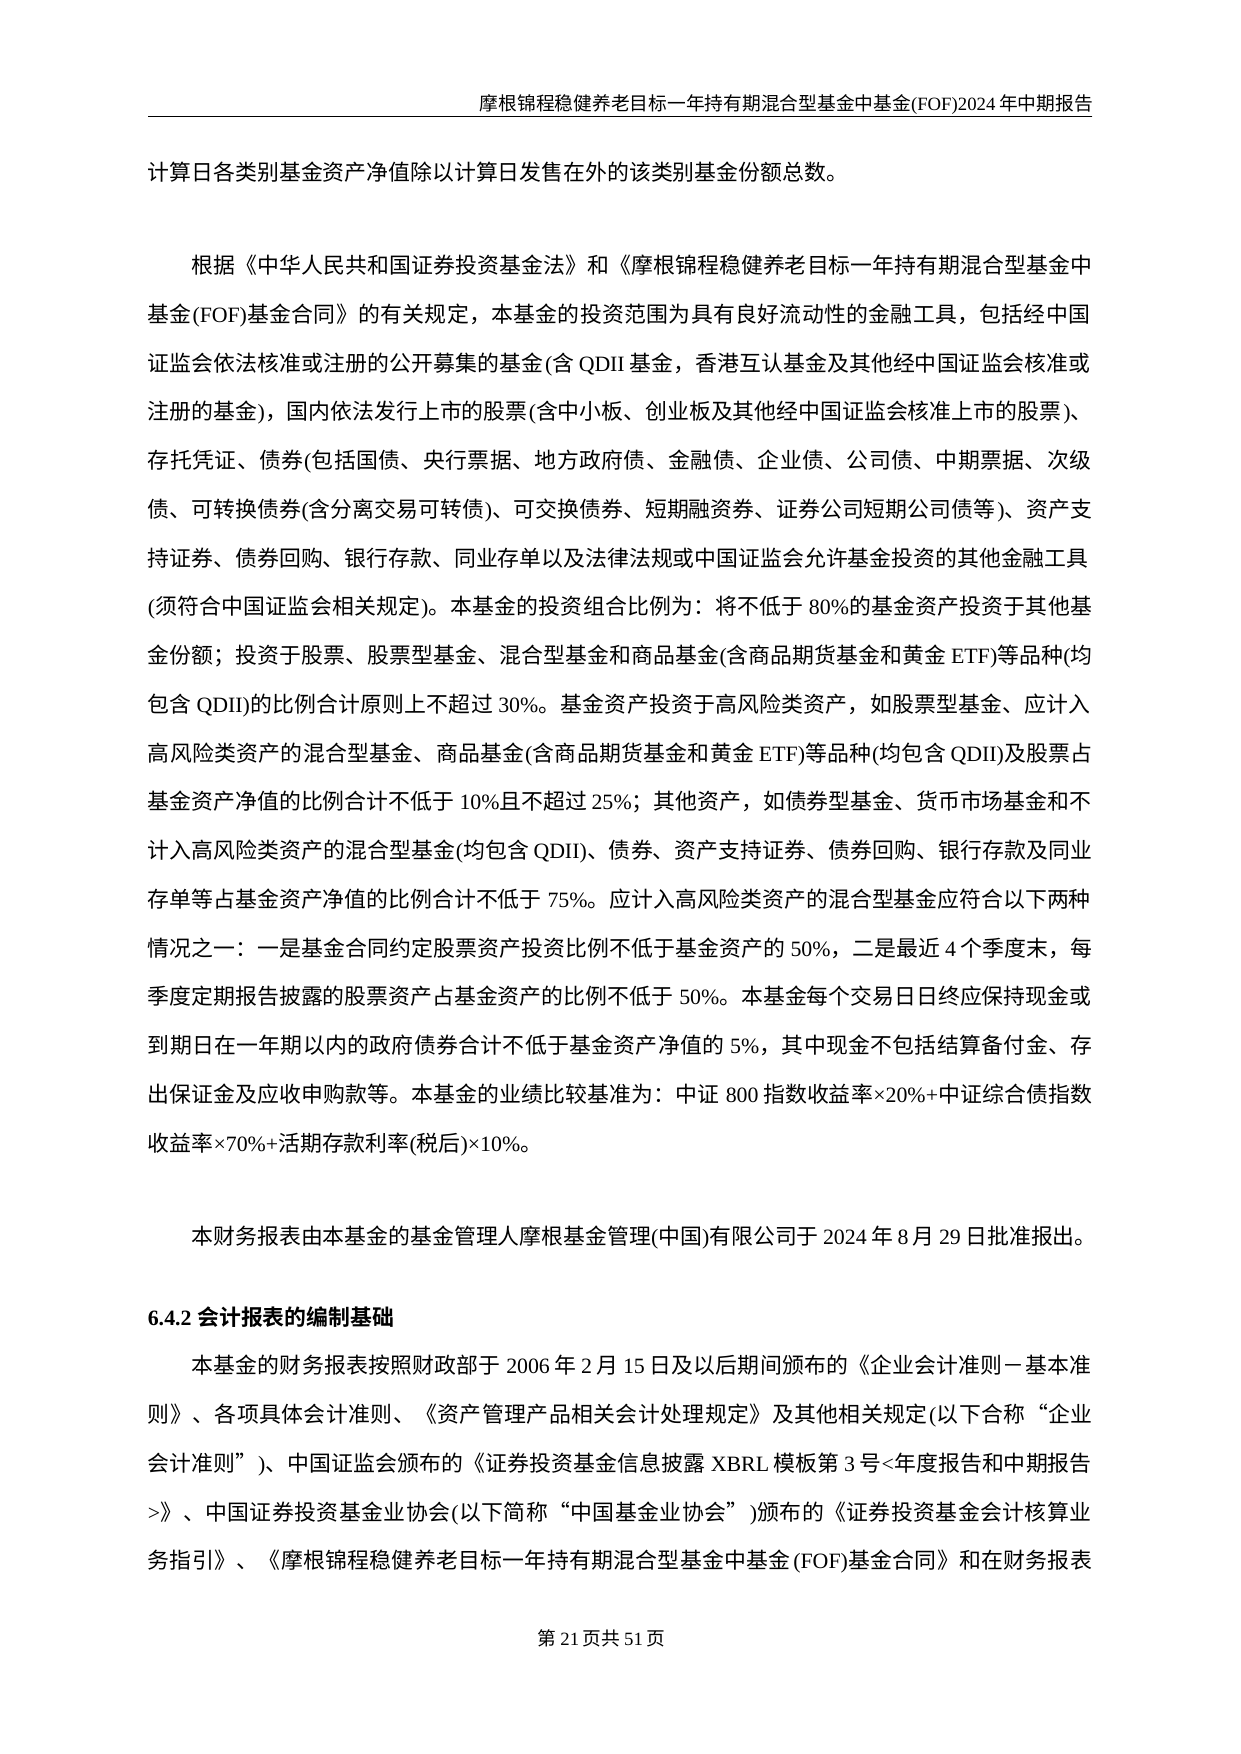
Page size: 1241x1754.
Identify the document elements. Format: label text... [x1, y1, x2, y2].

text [148, 1348, 1092, 1575]
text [148, 154, 1092, 187]
text 6.4.2 会计报表的编制基础 [148, 1299, 1092, 1332]
text 本财务报表由本基金的基金管理人摩根基金管理(中国)有限公司于2024年8月29日批准报出。 [148, 1219, 1092, 1251]
text 根据《中华人民共和国证券投资基金法》和《摩根锦程稳健养老目标一年持有期混合型基金中基金(FOF)基金合同》的有关规定，本基金的投资范围为具有良好流动性的金融工具，包括经中国证监会依法核准或注册的公开募集的基金(含QDII基金，香港互认基金及其他经中国证监会核准或注册的基金)，国内依法发行上市的股票(含中小板、创业板及其他经中国证监会核准上市的股票)、存托凭证、债券(包括国债、央行票据、地方政府债、金融债、企业债、公司债、中期票据、次级债、可转换债券(含分离交易可转债)、可交换债券、短期融资券、证券公司短期公司债等)、资产支持证券、债券回购、银行存款、同业存单以及法律法规或中国证监会允许基金投资的其他金融工具(须符合中国证监会相关规定)。本基金的投资组合比例为：将不低于80%的基金资产投资于其他基金份额；投资于股票、股票型基金、混合型基金和商品基金(含商品期货基金和黄金ETF)等品种(均包含QDII)的比例合计原则上不超过30%。基金资产投资于高风险类资产，如股票型基金、应计入高风险类资产的混合型基金、商品基金(含商品期货基金和黄金ETF)等品种(均包含QDII)及股票占基金资产净值的比例合计不低于10%且不超过25%；其他资产，如债券型基金、货币市场基金和不计入高风险类资产的混合型基金(均包含QDII)、债券、资产支持证券、债券回购、银行存款及同业存单等占基金资产净值的比例合计不低于75%。应计入高风险类资产的混合型基金应符合以下两种情况之一：一是基金合同约定股票资产投资比例不低于基金资产的50%，二是最近4个季度末，每季度定期报告披露的股票资产占基金资产的比例不低于50%。本基金每个交易日日终应保持现金或到期日在一年期以内的政府债券合计不低于基金资产净值的5%，其中现金不包括结算备付金、存出保证金及应收申购款等。本基金的业绩比较基准为：中证800指数收益率×20%+中证综合债指数收益率×70%+活期存款利率(税后)×10%。 [148, 248, 1092, 1158]
